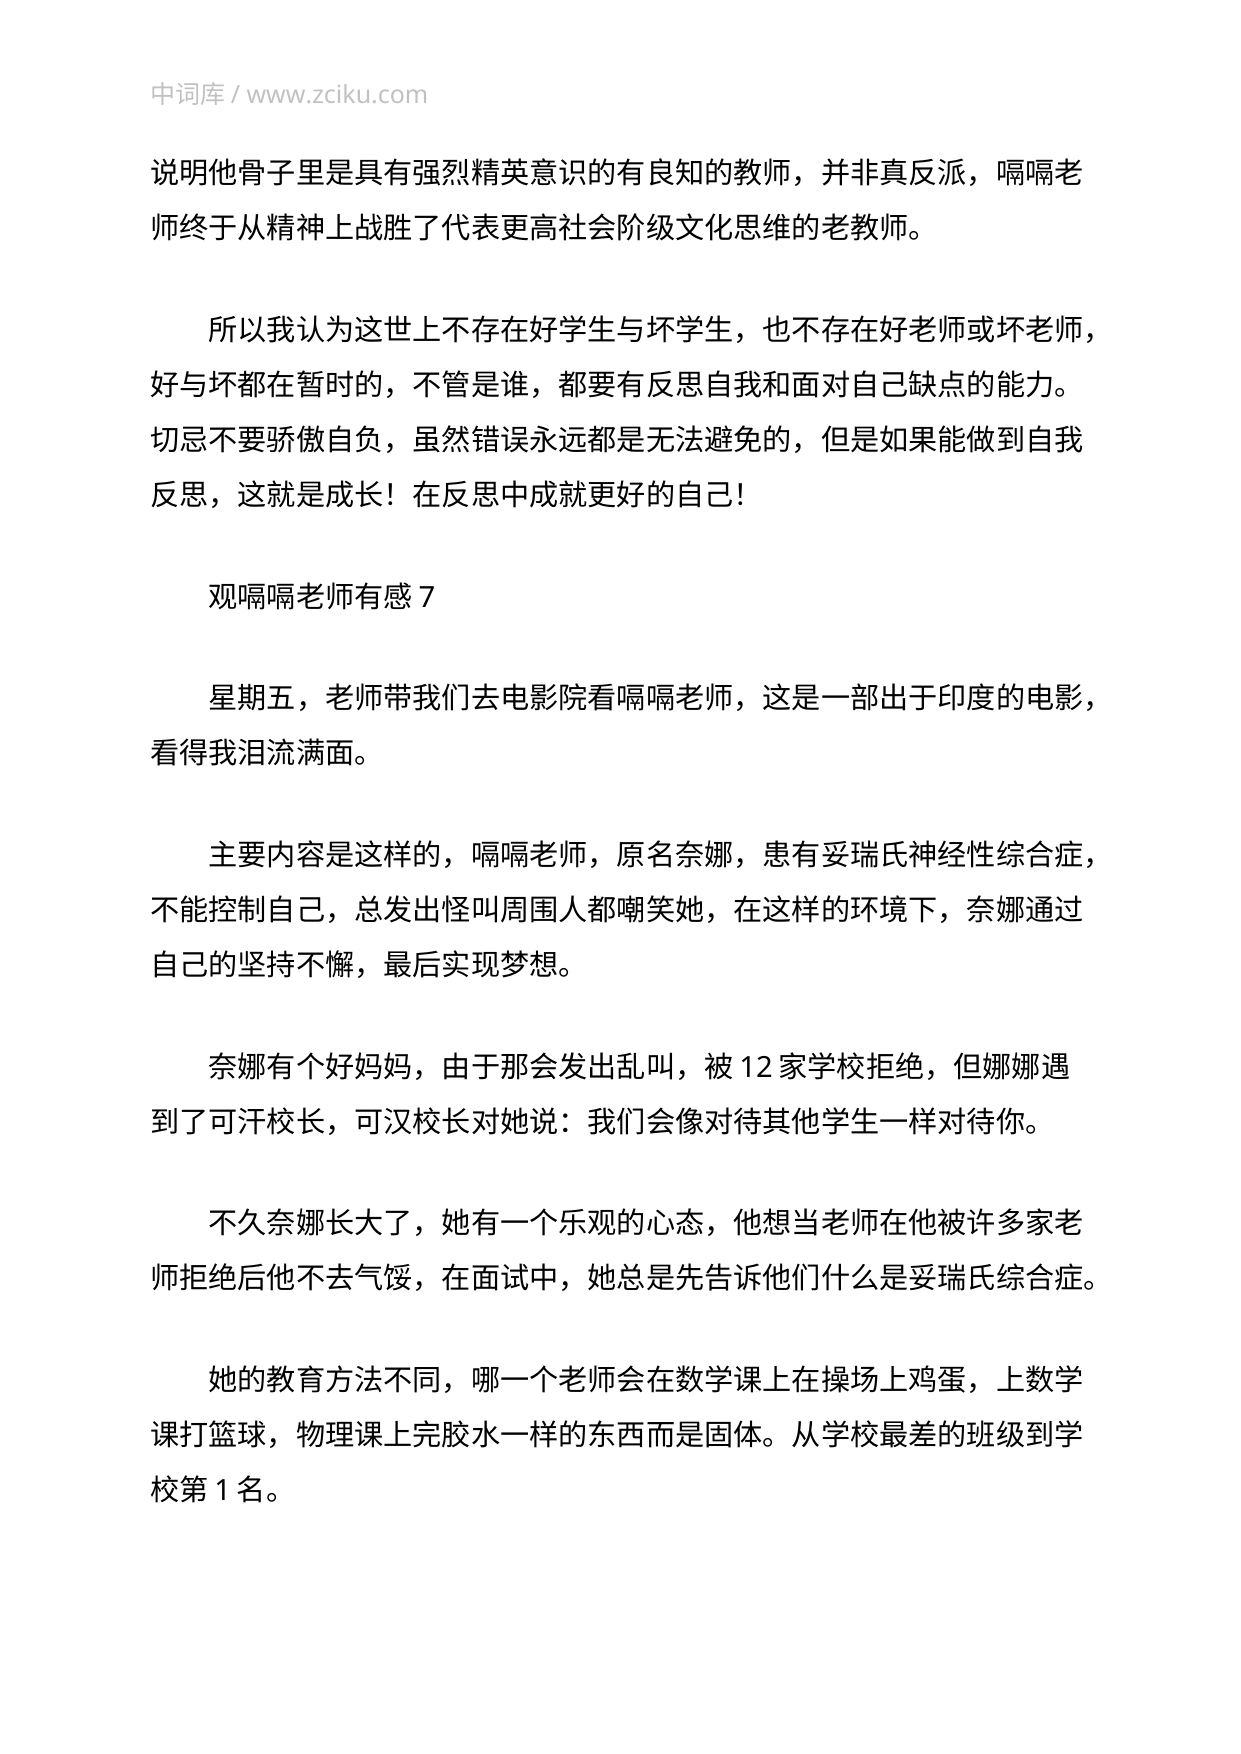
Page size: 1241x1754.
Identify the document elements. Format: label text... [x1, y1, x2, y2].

text 主要内容是这样的，嗝嗝老师，原名奈娜，患有妥瑞氏神经性综合症，不能控制自己，总发出怪叫周围人都嘲笑她，在这样的环境下，奈娜通过自己的坚持不懈，最后实现梦想。 [150, 832, 1090, 984]
text 她的教育方法不同，哪一个老师会在数学课上在操场上鸡蛋，上数学课打篮球，物理课上完胶水一样的东西而是固体。从学校最差的班级到学校第1名。 [150, 1357, 1090, 1509]
text 所以我认为这世上不存在好学生与坏学生，也不存在好老师或坏老师，好与坏都在暂时的，不管是谁，都要有反思自我和面对自己缺点的能力。切忌不要骄傲自负，虽然错误永远都是无法避免的，但是如果能做到自我反思，这就是成长！在反思中成就更好的自己！ [150, 307, 1090, 514]
text 观嗝嗝老师有感7 [150, 573, 1090, 616]
text 奈娜有个好妈妈，由于那会发出乱叫，被12家学校拒绝，但娜娜遇到了可汗校长，可汉校长对她说：我们会像对待其他学生一样对待你。 [150, 1043, 1090, 1141]
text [150, 150, 1090, 247]
text 星期五，老师带我们去电影院看嗝嗝老师，这是一部出于印度的电影，看得我泪流满面。 [150, 675, 1090, 772]
text 不久奈娜长大了，她有一个乐观的心态，他想当老师在他被许多家老师拒绝后他不去气馁，在面试中，她总是先告诉他们什么是妥瑞氏综合症。 [150, 1200, 1090, 1297]
